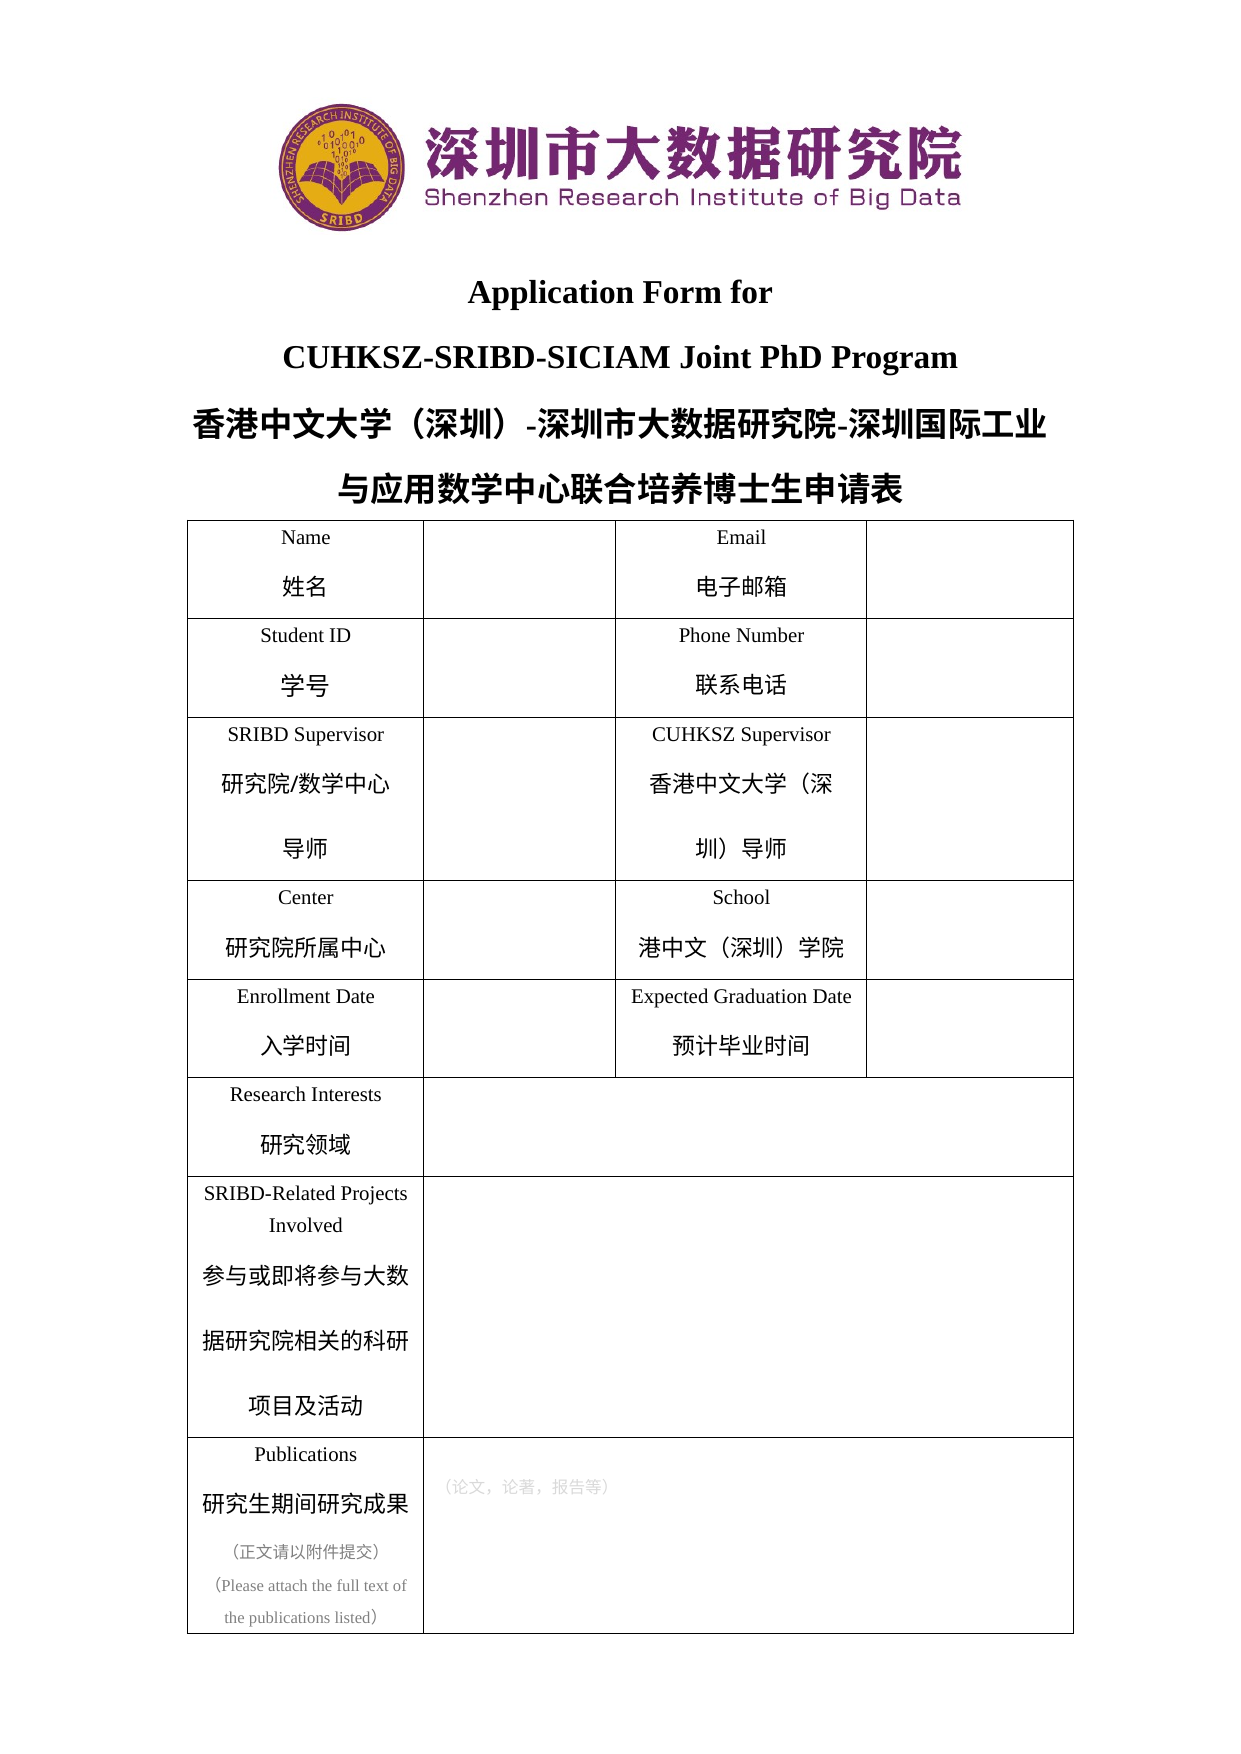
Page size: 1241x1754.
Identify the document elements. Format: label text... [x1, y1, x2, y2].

table_cell SRIBD-Related Projects Involved 参与或即将参与大数据研究院相关的科研项目及活动 [188, 1177, 423, 1437]
table_cell [424, 881, 615, 979]
table_header [867, 521, 1073, 618]
table_cell [424, 1177, 1073, 1437]
table_cell Center 研究院所属中心 [188, 881, 423, 979]
table_cell [424, 718, 615, 880]
table_cell Publications 研究生期间研究成果 （正文请以附件提交） （Please attach the full text of the publications listed） [188, 1438, 423, 1633]
table_cell [867, 980, 1073, 1077]
table_cell （论文，论著，报告等） [424, 1438, 1073, 1633]
table_cell [424, 1078, 1073, 1176]
table_cell [424, 980, 615, 1077]
text CUHKSZ-SRIBD-SICIAM Joint PhD Program [187, 324, 1053, 389]
table_cell CUHKSZ Supervisor 香港中文大学（深圳）导师 [616, 718, 866, 880]
table_cell [867, 619, 1073, 717]
table_header Email 电子邮箱 [616, 521, 866, 618]
text Application Form for [187, 259, 1053, 324]
table_cell [867, 881, 1073, 979]
table_cell [424, 619, 615, 717]
table_cell Research Interests 研究领域 [188, 1078, 423, 1176]
table_cell Expected Graduation Date 预计毕业时间 [616, 980, 866, 1077]
table_cell Enrollment Date 入学时间 [188, 980, 423, 1077]
text 香港中文大学（深圳）-深圳市大数据研究院-深圳国际工业与应用数学中心联合培养博士生申请表 [187, 389, 1053, 519]
table_cell School 港中文（深圳）学院 [616, 881, 866, 979]
table_header Name 姓名 [188, 521, 423, 618]
table_cell SRIBD Supervisor 研究院/数学中心 导师 [188, 718, 423, 880]
picture [270, 97, 970, 235]
table_cell Student ID 学号 [188, 619, 423, 717]
table_cell [867, 718, 1073, 880]
table_cell Phone Number 联系电话 [616, 619, 866, 717]
table_header [424, 521, 615, 618]
